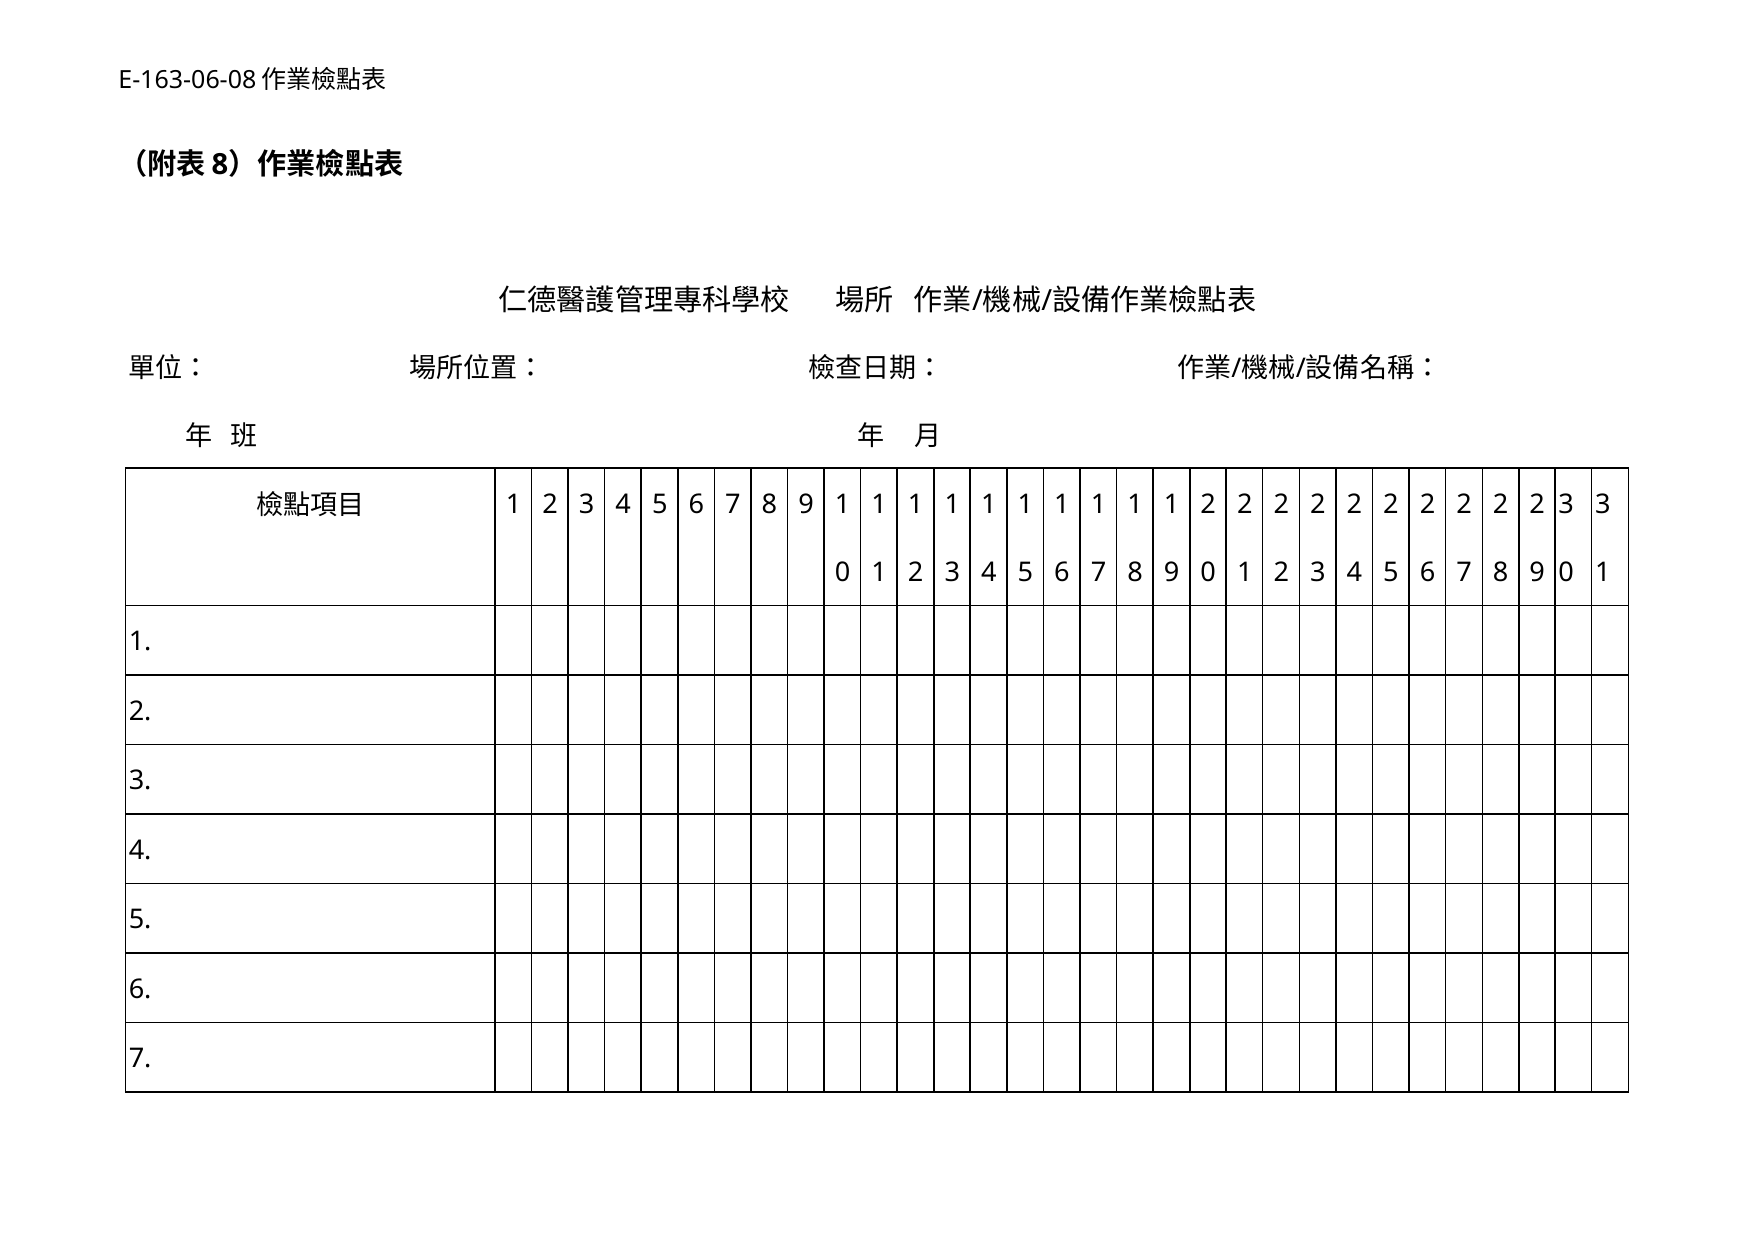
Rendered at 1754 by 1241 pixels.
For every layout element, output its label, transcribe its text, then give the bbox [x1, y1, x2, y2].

table_cell [1410, 954, 1445, 1022]
table_cell [1117, 1023, 1152, 1091]
table_cell [1520, 745, 1554, 813]
table_cell [1410, 676, 1445, 744]
table_cell [1373, 954, 1408, 1022]
table_cell [1337, 884, 1372, 952]
table_cell [1373, 676, 1408, 744]
table_cell [1337, 606, 1372, 674]
table_cell [1520, 815, 1554, 883]
table_cell [642, 884, 677, 952]
table_cell [1556, 1023, 1591, 1091]
table_cell [861, 745, 896, 813]
table_cell [715, 606, 750, 674]
table_cell [1483, 676, 1518, 744]
table_cell [642, 1023, 677, 1091]
table_cell [1154, 745, 1189, 813]
table_cell [861, 954, 896, 1022]
table_cell [1337, 676, 1372, 744]
table_cell [642, 745, 677, 813]
table_cell [496, 815, 531, 883]
table_cell 2 [532, 469, 567, 605]
table_cell [679, 815, 714, 883]
table_cell [605, 1023, 640, 1091]
table_cell [532, 815, 567, 883]
table_cell [715, 954, 750, 1022]
table_cell [1337, 954, 1372, 1022]
table_cell 1 [496, 469, 531, 605]
table_cell [1154, 606, 1189, 674]
table_cell [1154, 954, 1189, 1022]
table_cell [1191, 745, 1225, 813]
table_cell [126, 1023, 494, 1091]
table_cell [971, 676, 1006, 744]
table_cell [1410, 745, 1445, 813]
table_cell [935, 1023, 969, 1091]
table_cell 13 [935, 469, 969, 605]
table_cell [1227, 815, 1262, 883]
table_cell [1044, 815, 1079, 883]
table_cell [1556, 676, 1591, 744]
table_cell [715, 1023, 750, 1091]
table_cell 7 [715, 469, 750, 605]
table_cell [1520, 1023, 1554, 1091]
table_cell [1556, 606, 1591, 674]
table_cell [1373, 745, 1408, 813]
table_cell 17 [1081, 469, 1116, 605]
table_cell [532, 1023, 567, 1091]
table_cell [1008, 745, 1043, 813]
table_cell [1263, 606, 1299, 674]
table_cell [1483, 745, 1518, 813]
table_cell [496, 884, 531, 952]
table_header 檢查日期： 年 月 [805, 331, 1174, 467]
table_cell [1263, 676, 1299, 744]
table_cell [1373, 884, 1408, 952]
table_header 單位： 年 班 [126, 331, 406, 467]
table_header 場所位置： [406, 331, 805, 467]
table_cell 5 [642, 469, 677, 605]
table_cell [496, 745, 531, 813]
table_cell [1520, 676, 1554, 744]
table_cell [1263, 815, 1299, 883]
table_cell [1446, 815, 1482, 883]
table_cell [1446, 1023, 1482, 1091]
table_cell [126, 815, 494, 883]
table_cell [1008, 954, 1043, 1022]
table_cell [788, 745, 823, 813]
table_cell [1191, 606, 1225, 674]
table_cell [569, 954, 604, 1022]
table_cell [1263, 954, 1299, 1022]
table_cell 4 [605, 469, 640, 605]
table_cell [825, 745, 860, 813]
table_cell [898, 1023, 933, 1091]
table_cell [569, 884, 604, 952]
table_cell [788, 815, 823, 883]
table_cell [1227, 884, 1262, 952]
table_cell [1154, 884, 1189, 952]
table_cell [1081, 606, 1116, 674]
table_cell [605, 954, 640, 1022]
table_cell [1081, 884, 1116, 952]
table_cell [1008, 884, 1043, 952]
table_cell 18 [1117, 469, 1152, 605]
table_cell [1044, 676, 1079, 744]
table_cell [971, 884, 1006, 952]
table_cell [126, 606, 494, 674]
table_cell [935, 954, 969, 1022]
table_cell [1300, 676, 1335, 744]
table_cell [569, 606, 604, 674]
table_cell [752, 884, 787, 952]
table_cell [825, 1023, 860, 1091]
table_cell [1446, 606, 1482, 674]
table_cell [971, 606, 1006, 674]
table_cell [126, 884, 494, 952]
table_cell [532, 606, 567, 674]
table_cell [1556, 884, 1591, 952]
table_cell [569, 676, 604, 744]
table_cell [1081, 676, 1116, 744]
table_cell 6 [679, 469, 714, 605]
table_cell [1191, 954, 1225, 1022]
table_header 作業/機械/設備名稱： [1174, 331, 1628, 467]
table_cell [1592, 884, 1628, 952]
table_cell [1520, 606, 1554, 674]
table_cell [532, 884, 567, 952]
table_cell [1592, 676, 1628, 744]
table_cell [1483, 815, 1518, 883]
table_cell 19 [1154, 469, 1189, 605]
table_cell 14 [971, 469, 1006, 605]
table_cell [1483, 954, 1518, 1022]
table_cell 27 [1446, 469, 1482, 605]
table_cell [569, 1023, 604, 1091]
table_cell 3 [569, 469, 604, 605]
table_cell [1081, 745, 1116, 813]
table_cell [935, 676, 969, 744]
table_cell [1337, 745, 1372, 813]
table_cell [825, 815, 860, 883]
table_cell [752, 815, 787, 883]
table_cell [1044, 606, 1079, 674]
table_cell [715, 884, 750, 952]
table_cell [1373, 606, 1408, 674]
table_cell [679, 954, 714, 1022]
table_cell [1191, 884, 1225, 952]
table_cell 9 [788, 469, 823, 605]
table_cell [825, 954, 860, 1022]
table_cell [935, 745, 969, 813]
table_cell [1117, 954, 1152, 1022]
table_cell [1044, 1023, 1079, 1091]
table_cell [1117, 884, 1152, 952]
table_cell 31 [1592, 469, 1628, 605]
table_cell [532, 745, 567, 813]
table_cell [1373, 1023, 1408, 1091]
table_cell [1263, 1023, 1299, 1091]
table_cell [1520, 884, 1554, 952]
table_cell [1300, 884, 1335, 952]
table_cell [1483, 1023, 1518, 1091]
table_cell [1154, 815, 1189, 883]
table_cell [642, 954, 677, 1022]
table_cell [752, 676, 787, 744]
table_cell [898, 676, 933, 744]
table_cell [1081, 815, 1116, 883]
table_cell [1337, 1023, 1372, 1091]
table_cell [752, 954, 787, 1022]
list （附表8）作業檢點表 [118, 128, 1636, 196]
table_cell [1300, 745, 1335, 813]
table_cell [861, 884, 896, 952]
table_cell [1008, 815, 1043, 883]
table_cell [1446, 676, 1482, 744]
table_cell [1227, 1023, 1262, 1091]
table_cell [898, 884, 933, 952]
table_cell [825, 606, 860, 674]
table_cell [1300, 954, 1335, 1022]
table_cell [788, 1023, 823, 1091]
table_cell [788, 676, 823, 744]
table_cell [1410, 884, 1445, 952]
table_cell 8 [752, 469, 787, 605]
table_cell 21 [1227, 469, 1262, 605]
table_cell [642, 815, 677, 883]
table_cell [1154, 1023, 1189, 1091]
table_cell [605, 676, 640, 744]
table_cell [861, 1023, 896, 1091]
table_cell [679, 1023, 714, 1091]
table_cell [1227, 745, 1262, 813]
table_cell [1483, 884, 1518, 952]
table_cell [1154, 676, 1189, 744]
table_cell [605, 884, 640, 952]
table_cell 10 [825, 469, 860, 605]
table_cell [1081, 1023, 1116, 1091]
table_cell [605, 745, 640, 813]
table_cell [1117, 606, 1152, 674]
table_cell [1373, 815, 1408, 883]
table_cell [1410, 606, 1445, 674]
table_cell [642, 676, 677, 744]
table_cell 15 [1008, 469, 1043, 605]
table_cell [752, 606, 787, 674]
table_cell [532, 676, 567, 744]
table_cell [679, 884, 714, 952]
table_cell 24 [1337, 469, 1372, 605]
table_cell [496, 954, 531, 1022]
table_cell 22 [1263, 469, 1299, 605]
table_cell [971, 1023, 1006, 1091]
table_cell [1300, 1023, 1335, 1091]
table_cell [1410, 815, 1445, 883]
table_cell [788, 884, 823, 952]
table_cell 28 [1483, 469, 1518, 605]
table_cell [1117, 676, 1152, 744]
table_cell [788, 954, 823, 1022]
table_cell [1044, 745, 1079, 813]
table_cell 26 [1410, 469, 1445, 605]
table_cell [1081, 954, 1116, 1022]
table_cell 11 [861, 469, 896, 605]
table_cell [126, 676, 494, 744]
table_cell [1592, 1023, 1628, 1091]
table_cell [898, 745, 933, 813]
table_cell [861, 676, 896, 744]
table_cell [1117, 815, 1152, 883]
table_cell [971, 954, 1006, 1022]
table_cell [679, 606, 714, 674]
table_cell [1592, 606, 1628, 674]
table_cell [496, 606, 531, 674]
table_cell [1008, 1023, 1043, 1091]
table_cell [1592, 815, 1628, 883]
table_cell [752, 745, 787, 813]
table_cell [642, 606, 677, 674]
table_cell [679, 676, 714, 744]
table_cell [1300, 606, 1335, 674]
table_cell [1483, 606, 1518, 674]
table_cell [1556, 815, 1591, 883]
list 仁德醫護管理專科學校 場所 作業/機械/設備作業檢點表 [118, 263, 1636, 331]
table_cell [898, 815, 933, 883]
table_cell [935, 884, 969, 952]
table_cell [1008, 606, 1043, 674]
table_cell [605, 606, 640, 674]
table_cell [788, 606, 823, 674]
table_cell [971, 815, 1006, 883]
table_cell [861, 606, 896, 674]
table_cell [715, 745, 750, 813]
table_cell 20 [1191, 469, 1225, 605]
table_cell [605, 815, 640, 883]
table_cell [1191, 676, 1225, 744]
table_cell [1592, 745, 1628, 813]
table_cell [898, 954, 933, 1022]
table_cell [1556, 954, 1591, 1022]
table_cell [898, 606, 933, 674]
table_cell [1263, 884, 1299, 952]
table_cell [1337, 815, 1372, 883]
table_cell [1191, 815, 1225, 883]
table_cell [1117, 745, 1152, 813]
table_cell [1227, 676, 1262, 744]
table_cell [861, 815, 896, 883]
table_cell 檢點項目 [126, 469, 494, 605]
table_cell [1263, 745, 1299, 813]
table_cell [825, 676, 860, 744]
table_cell [1410, 1023, 1445, 1091]
table_cell [715, 815, 750, 883]
table_cell [971, 745, 1006, 813]
table_cell 29 [1520, 469, 1554, 605]
table_cell [1446, 745, 1482, 813]
table_cell [1556, 745, 1591, 813]
table_cell [496, 1023, 531, 1091]
table_cell [935, 606, 969, 674]
table_cell [126, 954, 494, 1022]
table_cell [715, 676, 750, 744]
table_cell [1592, 954, 1628, 1022]
table_cell [496, 676, 531, 744]
table_cell 12 [898, 469, 933, 605]
table_cell 23 [1300, 469, 1335, 605]
table_cell [679, 745, 714, 813]
table_cell [1044, 884, 1079, 952]
table_cell [569, 745, 604, 813]
table_cell [752, 1023, 787, 1091]
table_cell [935, 815, 969, 883]
table_cell [1008, 676, 1043, 744]
table_cell [532, 954, 567, 1022]
table_cell [126, 745, 494, 813]
table_cell [1300, 815, 1335, 883]
table_cell [1191, 1023, 1225, 1091]
table_cell [1227, 954, 1262, 1022]
table_cell 30 [1556, 469, 1591, 605]
table_cell [569, 815, 604, 883]
table_cell 25 [1373, 469, 1408, 605]
table_cell [1446, 954, 1482, 1022]
table_cell 16 [1044, 469, 1079, 605]
table_cell [1044, 954, 1079, 1022]
table_cell [1446, 884, 1482, 952]
table_cell [1227, 606, 1262, 674]
table_cell [1520, 954, 1554, 1022]
table_cell [825, 884, 860, 952]
